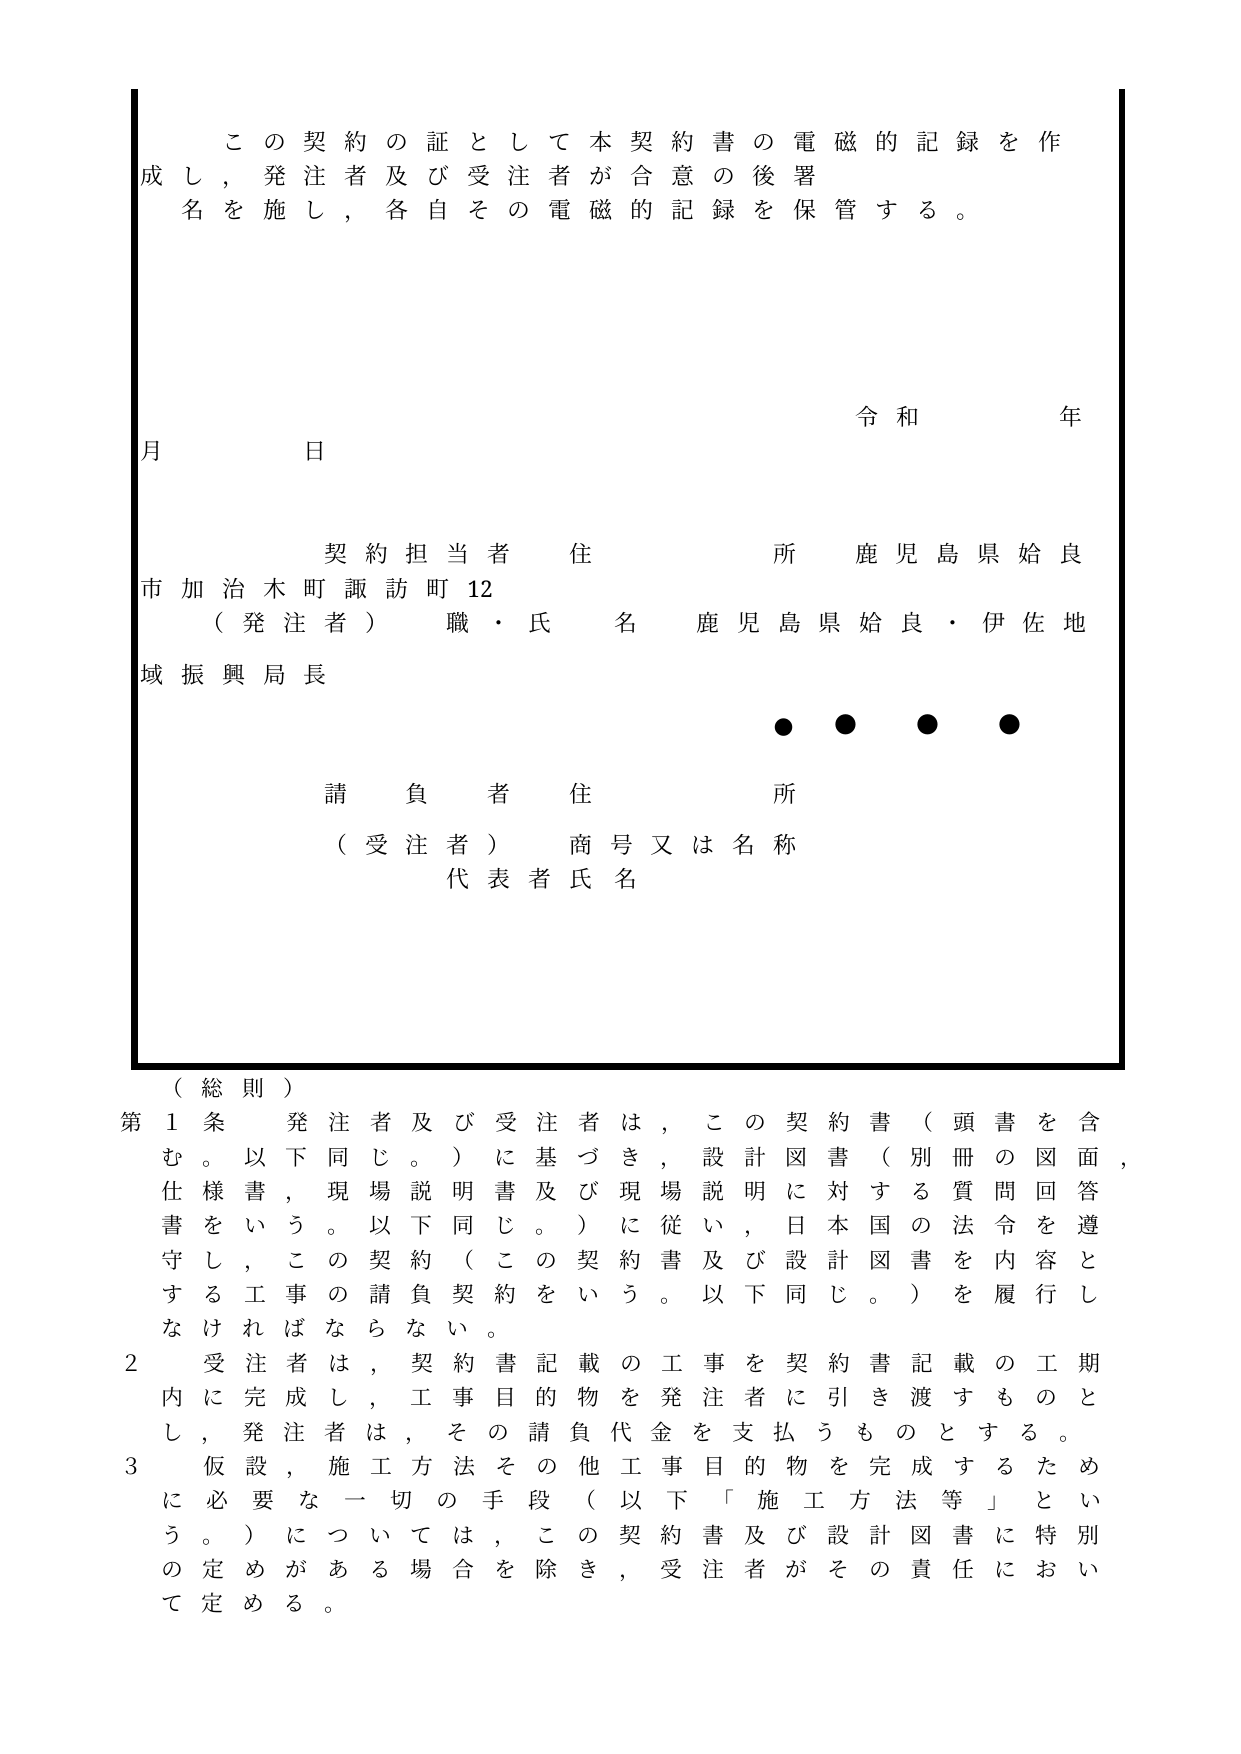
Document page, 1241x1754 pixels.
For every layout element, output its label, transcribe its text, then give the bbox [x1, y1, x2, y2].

text （総則） [120, 1069, 1120, 1104]
text ３ 仮設，施工方法その他工事目的物を完成するために必要な一切の手段（以下「施工方法等」という。）については，この契約書及び設計図書に特別の定めがある場合を除き，受注者がその責任において定める。 [120, 1448, 1120, 1619]
table_cell 令和 年 月 日 契約担当者 住 所 鹿児島県姶良市加治木町諏訪町12 （発注者） 職・氏 名 鹿児島県姶良・伊佐地域振興局長 ● ● ● ● 請 負 者 住 所 （受注者） 商号又は名称 代表者氏名 [138, 364, 1119, 1063]
text ２ 受注者は，契約書記載の工事を契約書記載の工期内に完成し，工事目的物を発注者に引き渡すものとし，発注者は，その請負代金を支払うものとする。 [120, 1344, 1120, 1448]
text 第１条 発注者及び受注者は，この契約書（頭書を含む。以下同じ。）に基づき，設計図書（別冊の図面，仕様書，現場説明書及び現場説明に対する質問回答書をいう。以下同じ。）に従い，日本国の法令を遵守し，この契約（この契約書及び設計図書を内容とする工事の請負契約をいう。以下同じ。）を履行しなければならない。 [120, 1104, 1120, 1344]
